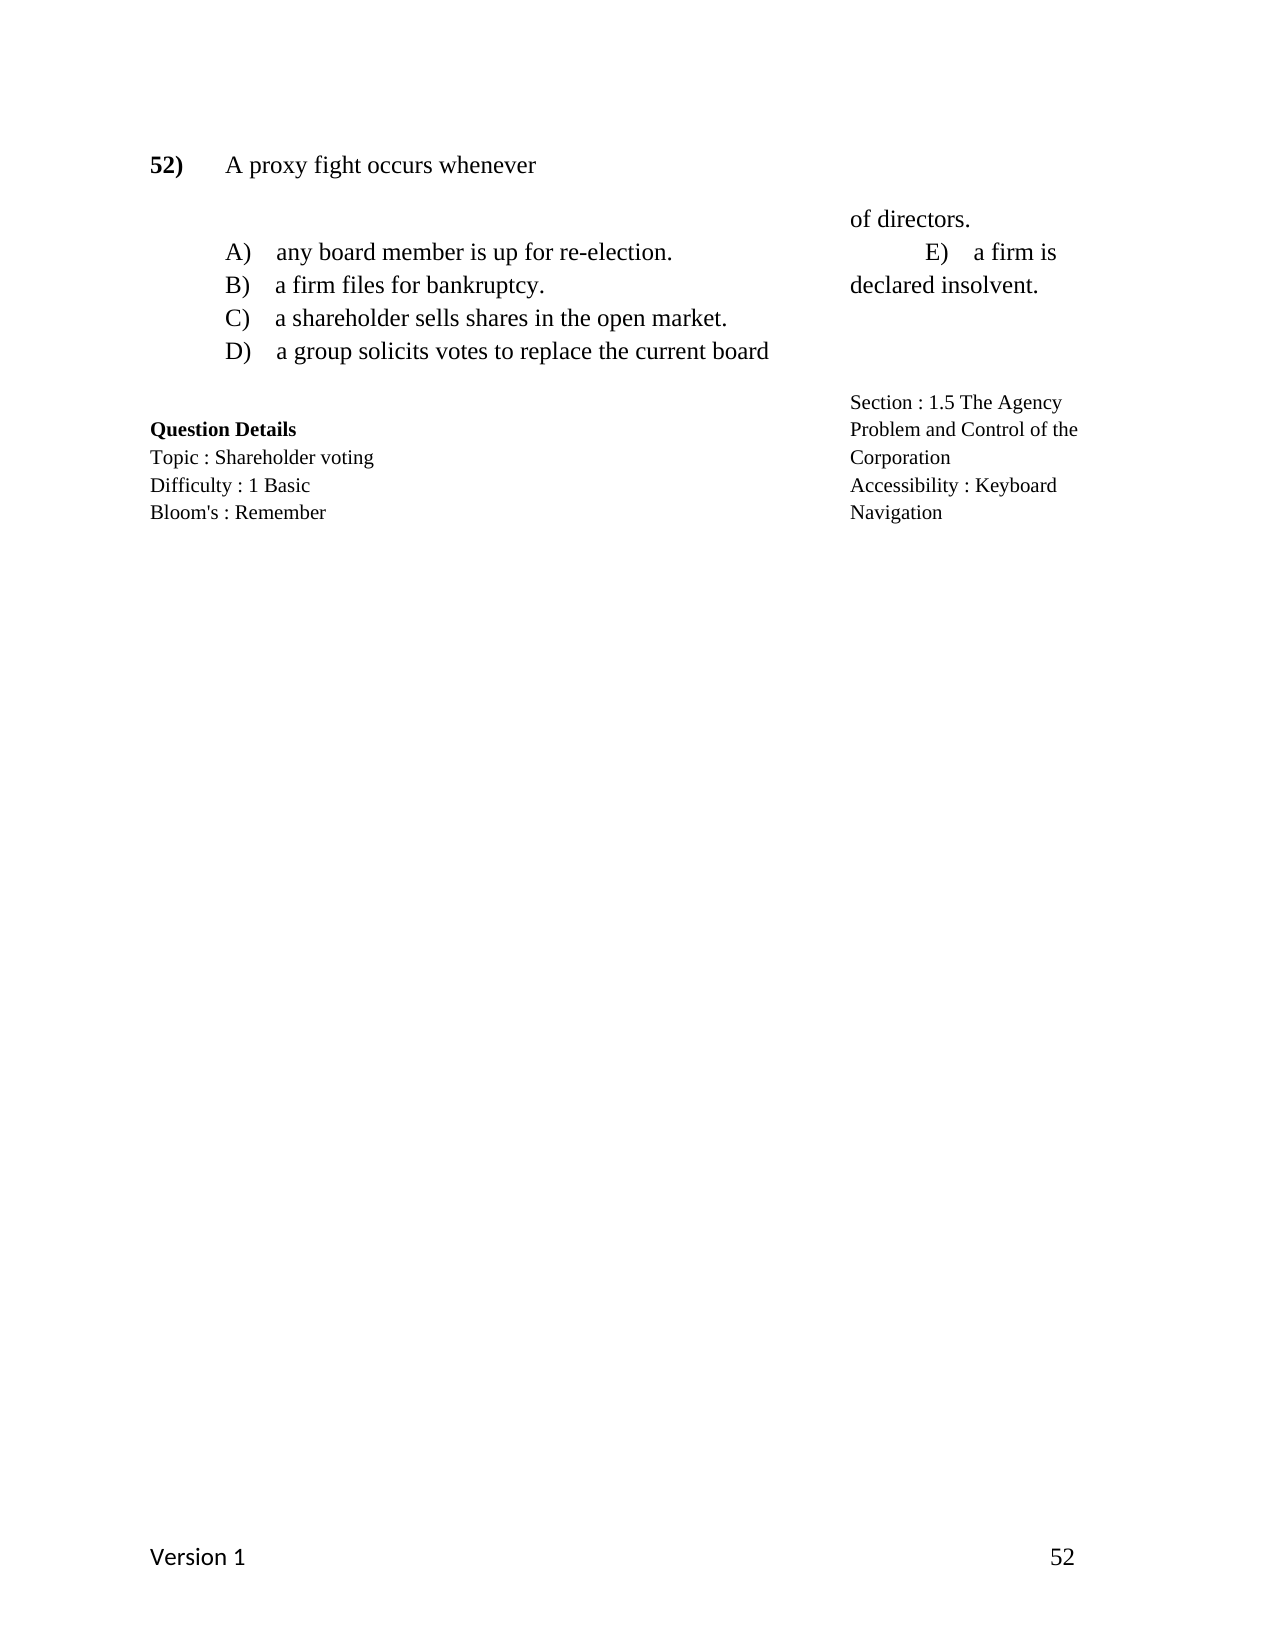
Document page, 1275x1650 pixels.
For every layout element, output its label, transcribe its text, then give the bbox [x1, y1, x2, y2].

text 52) A proxy fight occurs whenever [150, 150, 775, 179]
text A) any board member is up for re-election. B) a firm files for bankruptcy. C) a shareholder sells shares in the open market. D) a group solicits votes to replace the current board of directors. E) a firm is declared insolvent. [150, 204, 775, 365]
text A) any board member is up for re-election. B) a firm files for bankruptcy. C) a shareholder sells shares in the open market. D) a group solicits votes to replace the current board of directors. E) a firm is declared insolvent. [850, 204, 1125, 332]
text Question Details Topic : Shareholder voting Difficulty : 1 Basic Bloom's : Remember Section : 1.5 The Agency Problem and Control of the Corporation Accessibility : Keyboard Navigation [850, 390, 1125, 524]
text Question Details Topic : Shareholder voting Difficulty : 1 Basic Bloom's : Remember Section : 1.5 The Agency Problem and Control of the Corporation Accessibility : Keyboard Navigation [150, 390, 775, 524]
